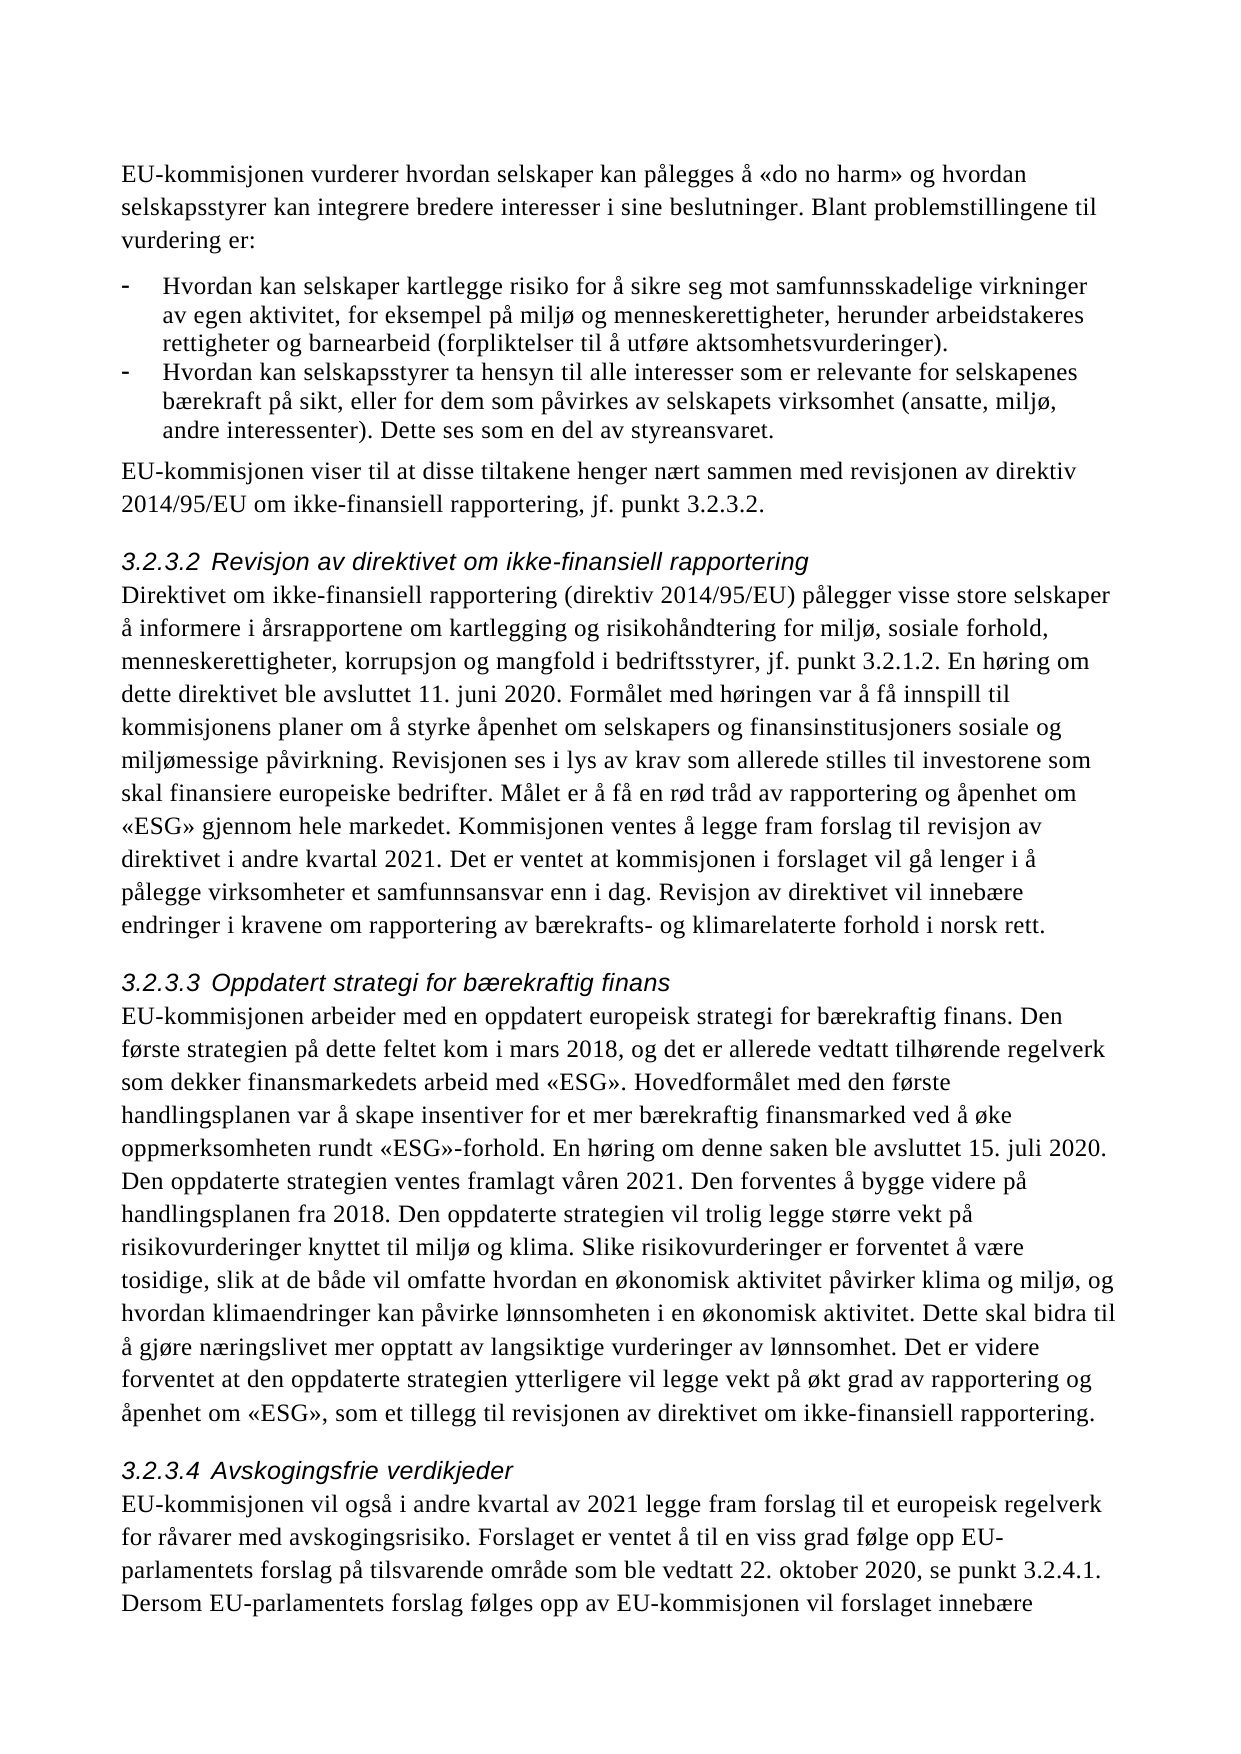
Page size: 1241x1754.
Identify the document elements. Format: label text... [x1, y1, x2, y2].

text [121, 1489, 1119, 1616]
subtitle Avskogingsfrie verdikjeder [121, 1456, 1119, 1484]
text EU-kommisjonen arbeider med en oppdatert europeisk strategi for bærekraftig finans. Den første strategien på dette feltet kom i mars 2018, og det er allerede vedtatt tilhørende regelverk som dekker finansmarkedets arbeid med «ESG». Hovedformålet med den første handlingsplanen var å skape insentiver for et mer bærekraftig finansmarked ved å øke oppmerksomheten rundt «ESG»-forhold. En høring om denne saken ble avsluttet 15. juli 2020. Den oppdaterte strategien ventes framlagt våren 2021. Den forventes å bygge videre på handlingsplanen fra 2018. Den oppdaterte strategien vil trolig legge større vekt på risikovurderinger knyttet til miljø og klima. Slike risikovurderinger er forventet å være tosidige, slik at de både vil omfatte hvordan en økonomisk aktivitet påvirker klima og miljø, og hvordan klimaendringer kan påvirke lønnsomheten i en økonomisk aktivitet. Dette skal bidra til å gjøre næringslivet mer opptatt av langsiktige vurderinger av lønnsomhet. Det er videre forventet at den oppdaterte strategien ytterligere vil legge vekt på økt grad av rapportering og åpenhet om «ESG», som et tillegg til revisjonen av direktivet om ikke-finansiell rapportering. [121, 1001, 1119, 1426]
list Hvordan kan selskaper kartlegge risiko for å sikre seg mot samfunnsskadelige virkninger av egen aktivitet, for eksempel på miljø og menneskerettigheter, herunder arbeidstakeres rettigheter og barnearbeid (forpliktelser til å utføre aktsomhetsvurderinger). [121, 271, 1119, 357]
subtitle Oppdatert strategi for bærekraftig finans [121, 968, 1119, 997]
text Direktivet om ikke-finansiell rapportering (direktiv 2014/95/EU) pålegger visse store selskaper å informere i årsrapportene om kartlegging og risikohåndtering for miljø, sosiale forhold, menneskerettigheter, korrupsjon og mangfold i bedriftsstyrer, jf. punkt 3.2.1.2. En høring om dette direktivet ble avsluttet 11. juni 2020. Formålet med høringen var å få innspill til kommisjonens planer om å styrke åpenhet om selskapers og finansinstitusjoners sosiale og miljømessige påvirkning. Revisjonen ses i lys av krav som allerede stilles til investorene som skal finansiere europeiske bedrifter. Målet er å få en rød tråd av rapportering og åpenhet om «ESG» gjennom hele markedet. Kommisjonen ventes å legge fram forslag til revisjon av direktivet i andre kvartal 2021. Det er ventet at kommisjonen i forslaget vil gå lenger i å pålegge virksomheter et samfunnsansvar enn i dag. Revisjon av direktivet vil innebære endringer i kravene om rapportering av bærekrafts- og klimarelaterte forhold i norsk rett. [121, 580, 1119, 939]
list Hvordan kan selskapsstyrer ta hensyn til alle interesser som er relevante for selskapenes bærekraft på sikt, eller for dem som påvirkes av selskapets virksomhet (ansatte, miljø, andre interessenter). Dette ses som en del av styreansvaret. [121, 357, 1119, 443]
subtitle Revisjon av direktivet om ikke-finansiell rapportering [121, 547, 1119, 576]
text EU-kommisjonen vurderer hvordan selskaper kan pålegges å «do no harm» og hvordan selskapsstyrer kan integrere bredere interesser i sine beslutninger. Blant problemstillingene til vurdering er: [121, 159, 1119, 254]
text EU-kommisjonen viser til at disse tiltakene henger nært sammen med revisjonen av direktiv 2014/95/EU om ikke-finansiell rapportering, jf. punkt 3.2.3.2. [121, 456, 1119, 518]
